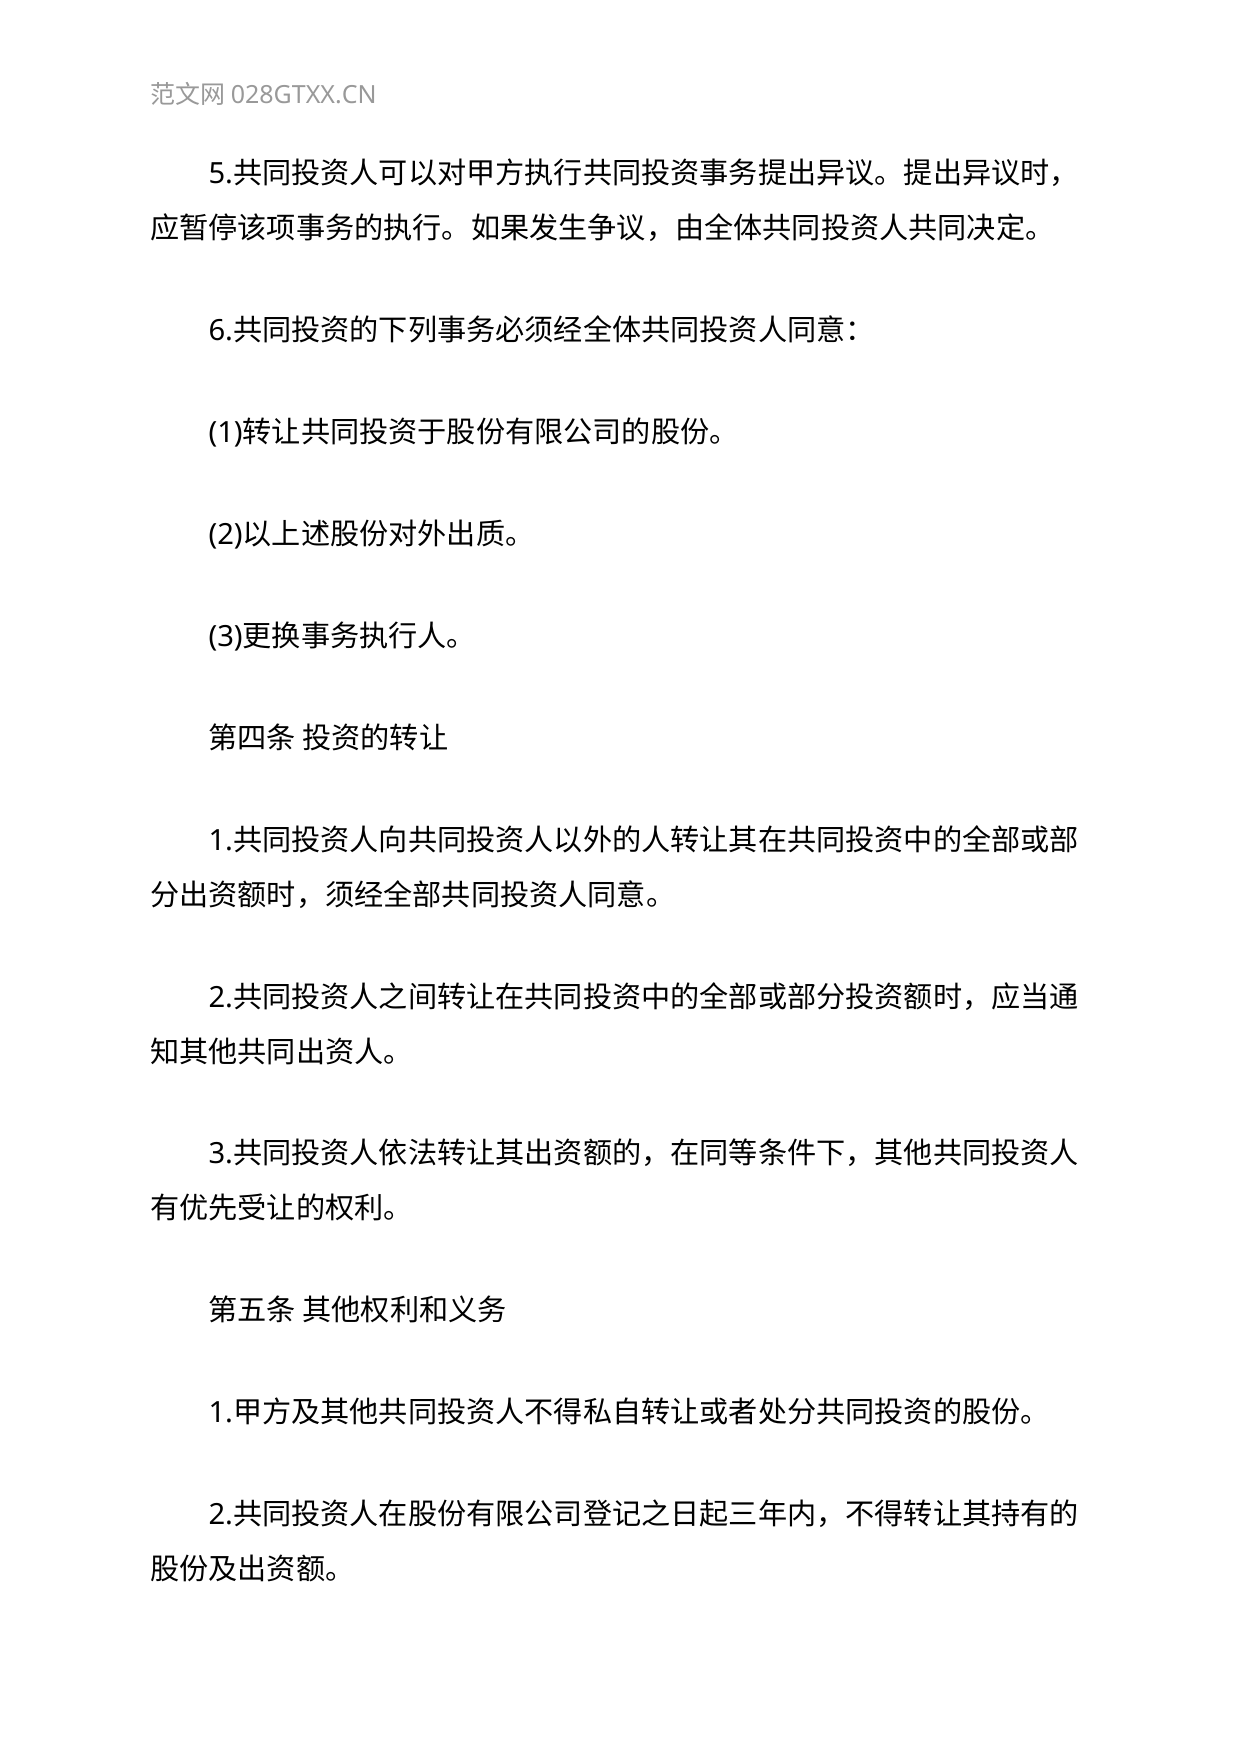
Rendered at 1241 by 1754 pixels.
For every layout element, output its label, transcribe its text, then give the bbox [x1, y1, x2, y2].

text 第五条 其他权利和义务 [150, 1287, 1090, 1329]
text 3.共同投资人依法转让其出资额的，在同等条件下，其他共同投资人有优先受让的权利。 [150, 1130, 1090, 1227]
text 2.共同投资人之间转让在共同投资中的全部或部分投资额时，应当通知其他共同出资人。 [150, 973, 1090, 1071]
text 1.甲方及其他共同投资人不得私自转让或者处分共同投资的股份。 [150, 1388, 1090, 1431]
text 第四条 投资的转让 [150, 715, 1090, 757]
text (2)以上述股份对外出质。 [150, 511, 1090, 553]
text (1)转让共同投资于股份有限公司的股份。 [150, 409, 1090, 451]
text 5.共同投资人可以对甲方执行共同投资事务提出异议。提出异议时，应暂停该项事务的执行。如果发生争议，由全体共同投资人共同决定。 [150, 150, 1090, 247]
text 6.共同投资的下列事务必须经全体共同投资人同意： [150, 307, 1090, 349]
text 1.共同投资人向共同投资人以外的人转让其在共同投资中的全部或部分出资额时，须经全部共同投资人同意。 [150, 816, 1090, 914]
text 2.共同投资人在股份有限公司登记之日起三年内，不得转让其持有的股份及出资额。 [150, 1491, 1090, 1588]
text (3)更换事务执行人。 [150, 613, 1090, 655]
